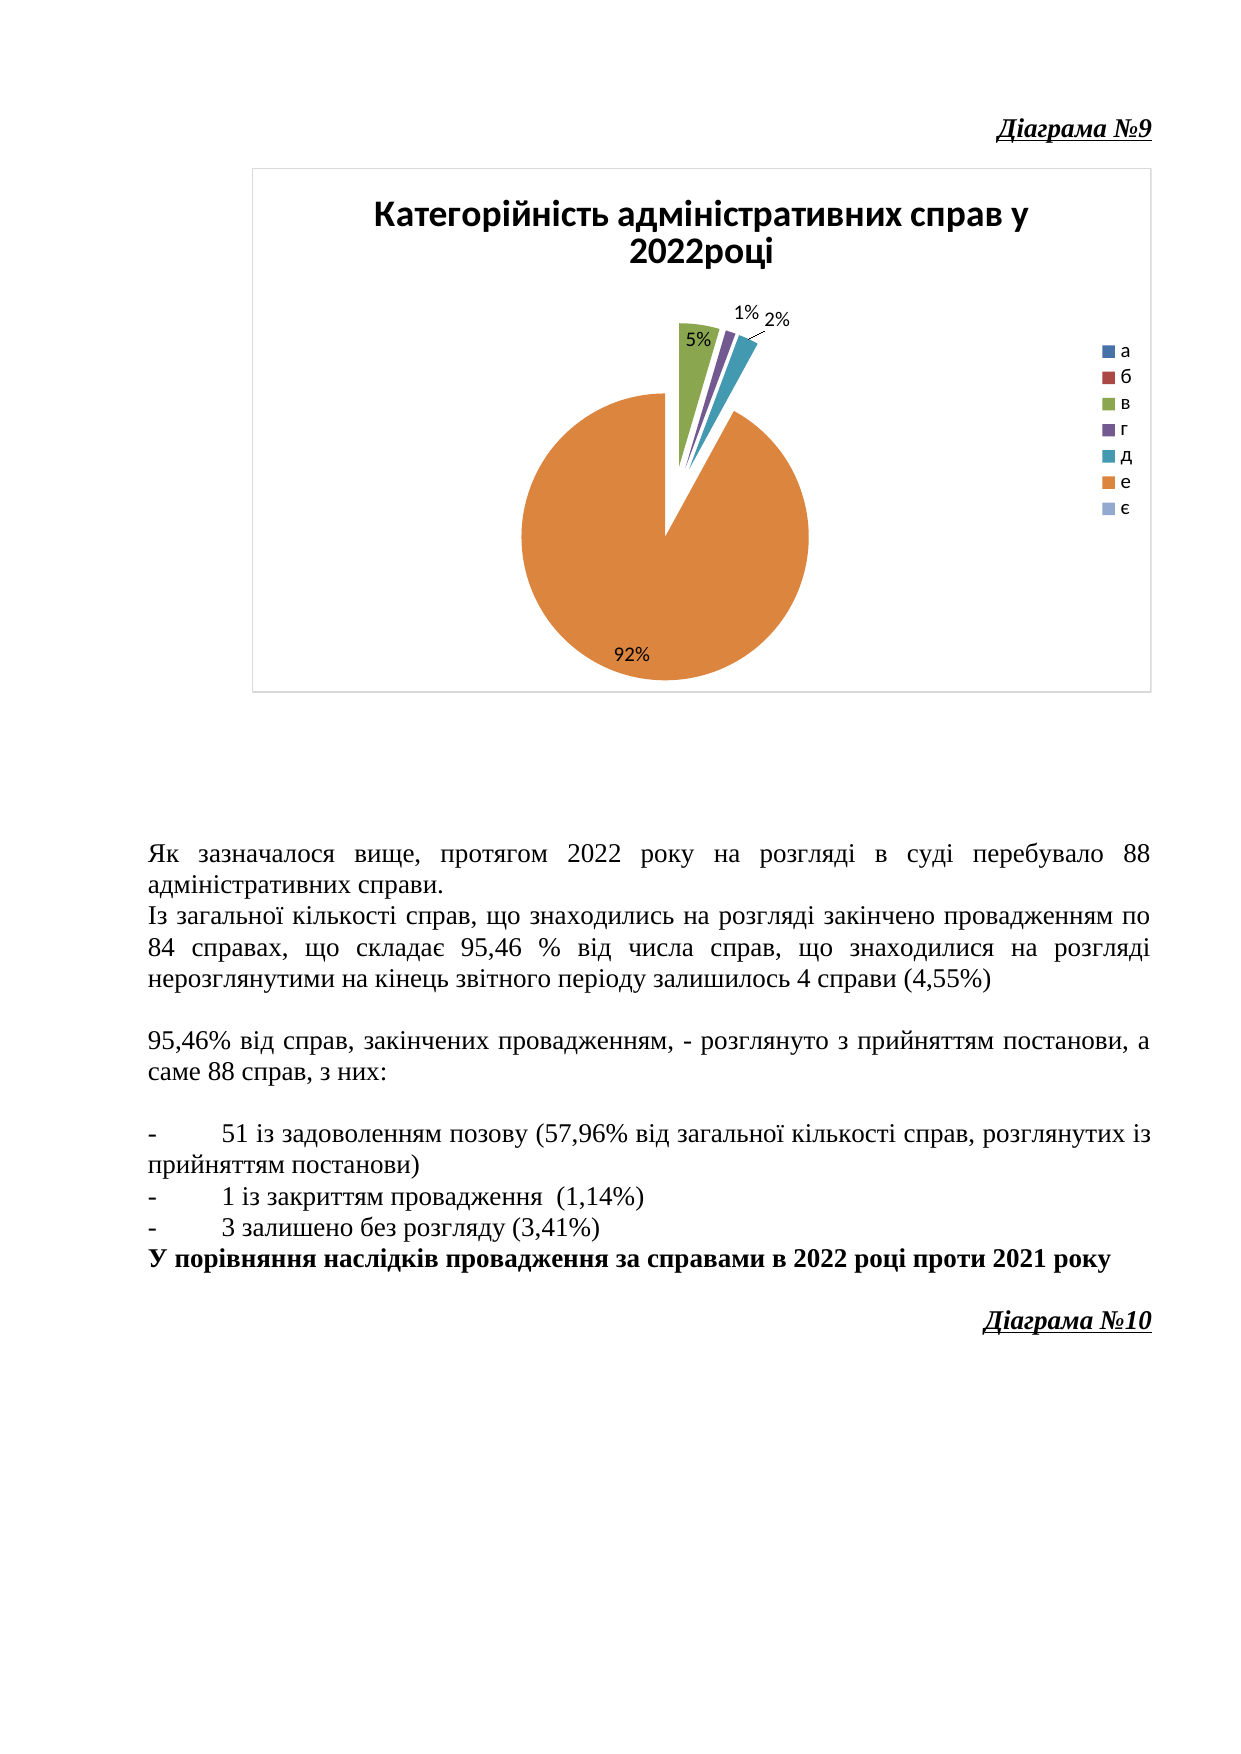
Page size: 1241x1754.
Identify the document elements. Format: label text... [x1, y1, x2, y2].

text У порівняння наслідків провадження за справами в 2022 році проти 2021 року [148, 1242, 1152, 1273]
list 1 із закриттям провадження (1,14%) [148, 1180, 1152, 1211]
text Діаграма №10 [148, 1304, 1152, 1336]
list 3 залишено без розгляду (3,41%) [148, 1211, 1152, 1242]
list 51 із задоволенням позову (57,96% від загальної кількості справ, розглянутих із прийняттям постанови) [148, 1117, 1152, 1180]
text Із загальної кількості справ, що знаходились на розгляді закінчено провадженням по 84 справах, що складає 95,46 % від числа справ, що знаходилися на розгляді нерозглянутими на кінець звітного періоду залишилось 4 справи (4,55%) [148, 899, 1152, 993]
text Як зазначалося вище, протягом 2022 року на розгляді в суді перебувало 88 адміністративних справи. [148, 837, 1152, 899]
text 95,46% від справ, закінчених провадженням, - розглянуто з прийняттям постанови, а саме 88 справ, з них: [148, 1024, 1152, 1086]
text Діаграма №9 [148, 113, 1152, 144]
